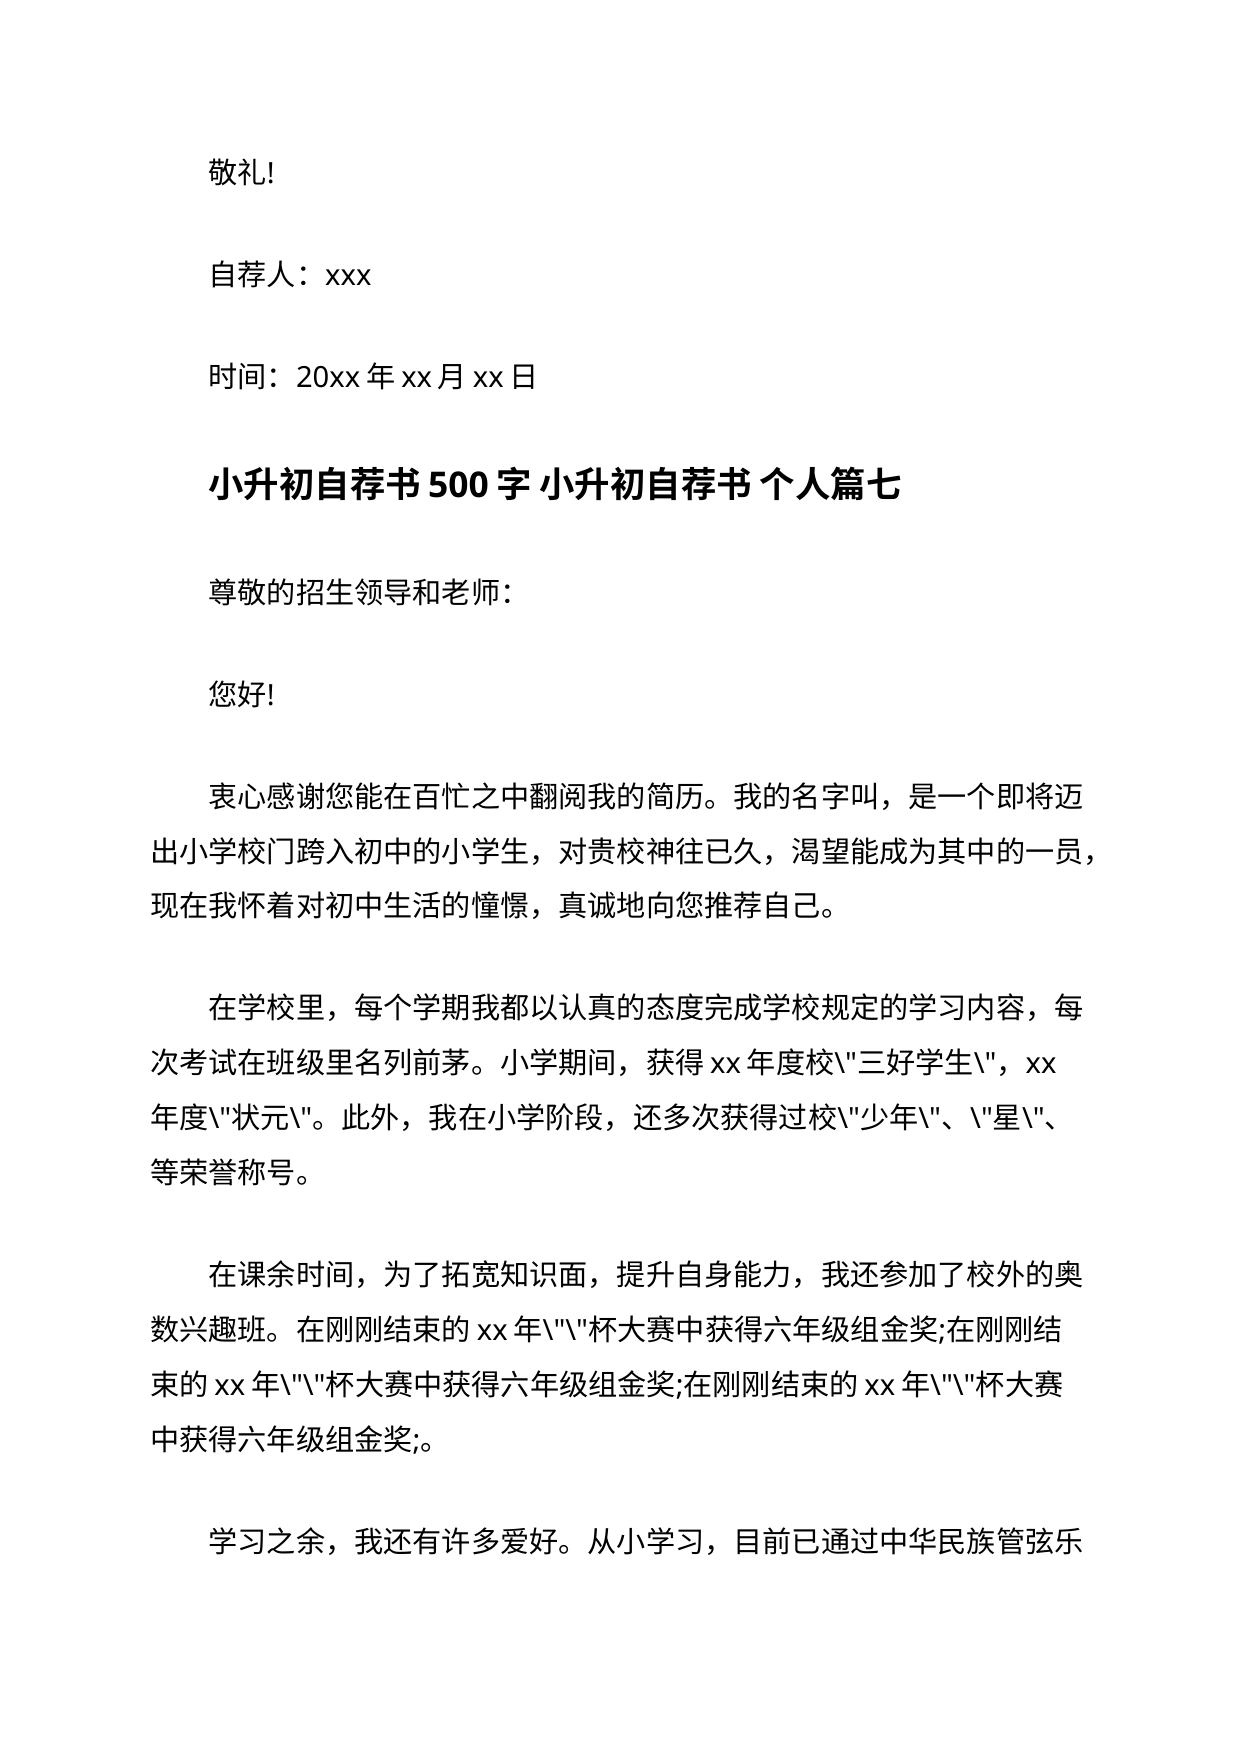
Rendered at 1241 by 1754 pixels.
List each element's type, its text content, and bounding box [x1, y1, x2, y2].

text 自荐人：xxx [150, 252, 1090, 294]
text 敬礼! [150, 150, 1090, 192]
text 在课余时间，为了拓宽知识面，提升自身能力，我还参加了校外的奥数兴趣班。在刚刚结束的xx年\"\"杯大赛中获得六年级组金奖;在刚刚结束的xx年\"\"杯大赛中获得六年级组金奖;在刚刚结束的xx年\"\"杯大赛中获得六年级组金奖;。 [150, 1251, 1090, 1459]
text 您好! [150, 671, 1090, 714]
text 小升初自荐书500字 小升初自荐书 个人篇七 [150, 456, 1090, 507]
text 尊敬的招生领导和老师： [150, 569, 1090, 612]
text 衷心感谢您能在百忙之中翻阅我的简历。我的名字叫，是一个即将迈出小学校门跨入初中的小学生，对贵校神往已久，渴望能成为其中的一员，现在我怀着对初中生活的憧憬，真诚地向您推荐自己。 [150, 773, 1090, 925]
text 在学校里，每个学期我都以认真的态度完成学校规定的学习内容，每次考试在班级里名列前茅。小学期间，获得xx年度校\"三好学生\"，xx年度\"状元\"。此外，我在小学阶段，还多次获得过校\"少年\"、\"星\"、等荣誉称号。 [150, 985, 1090, 1192]
text 时间：20xx年xx月xx日 [150, 354, 1090, 396]
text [150, 1518, 1090, 1561]
